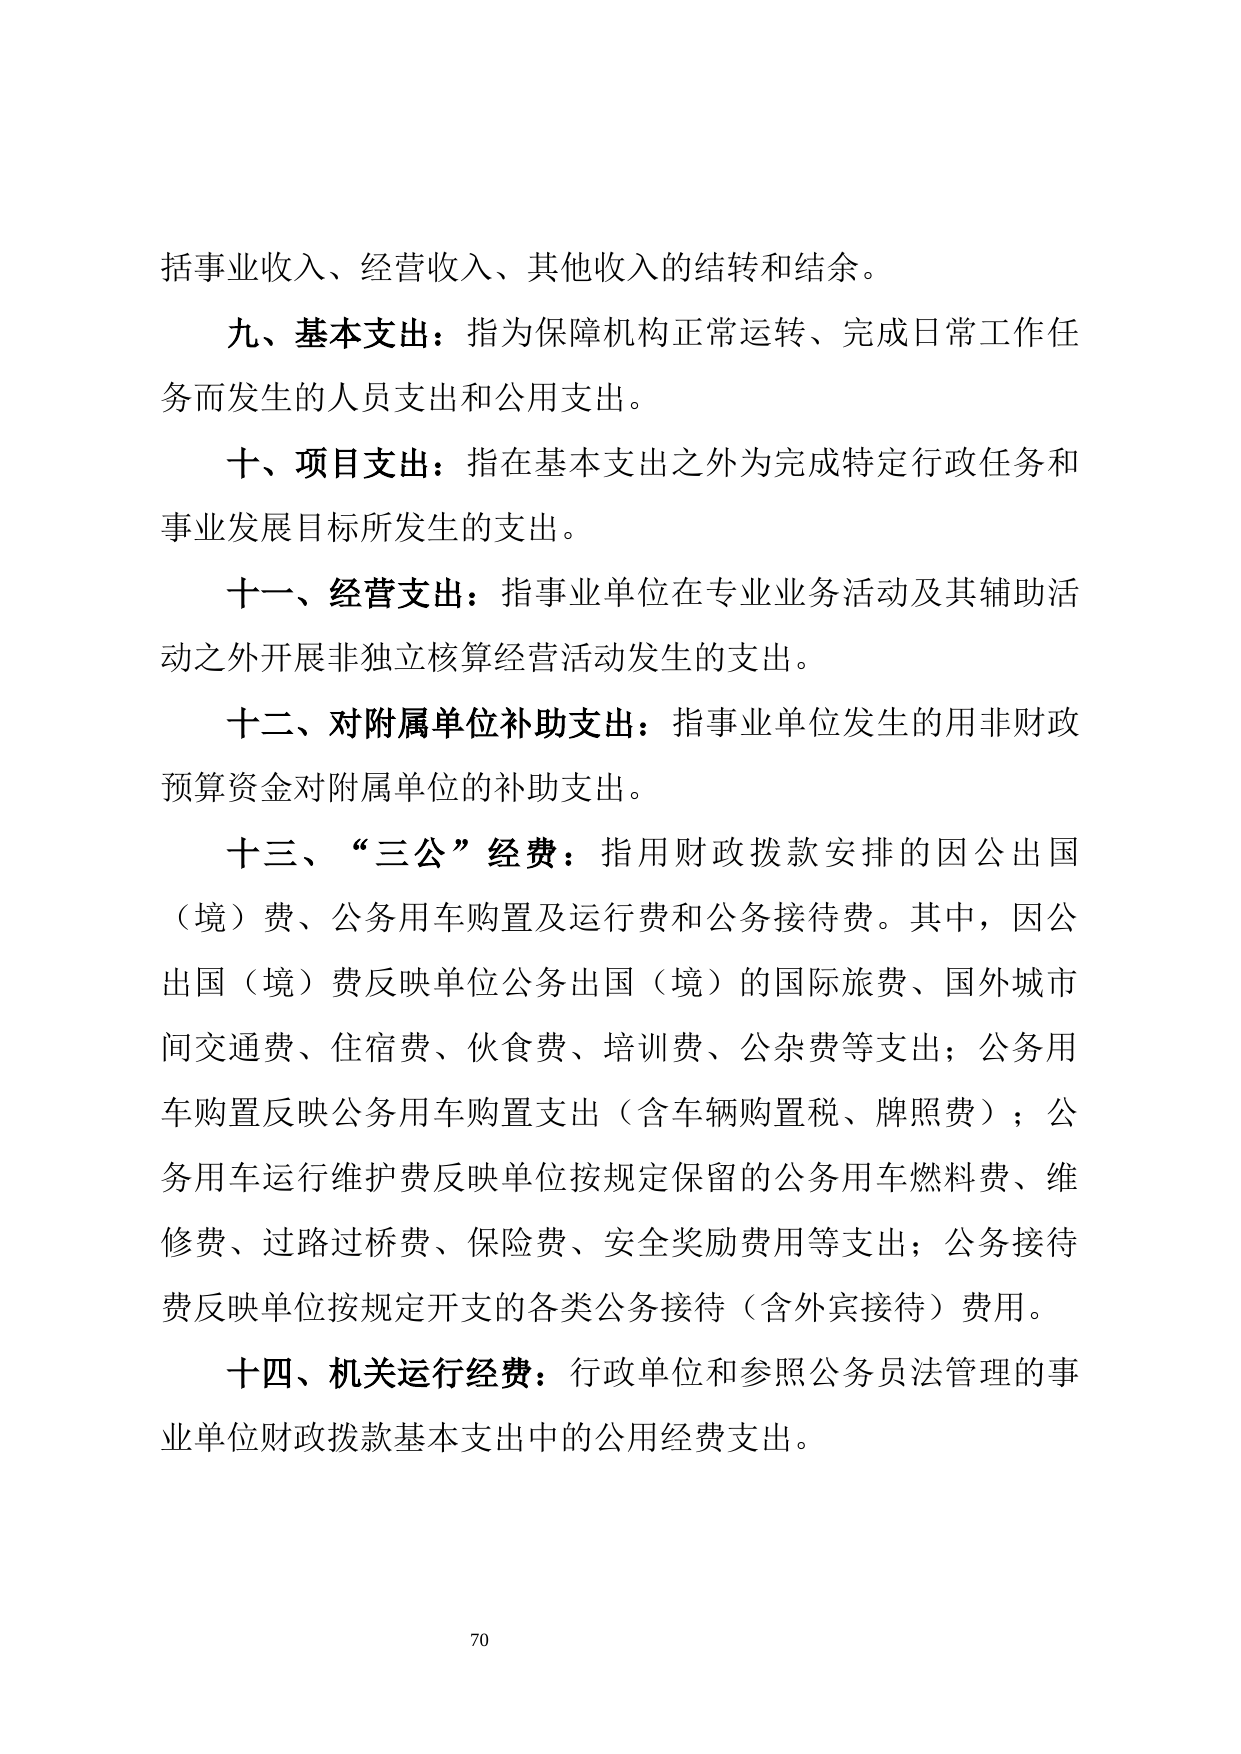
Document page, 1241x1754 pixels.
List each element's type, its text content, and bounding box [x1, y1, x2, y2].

text 十、项目支出：指在基本支出之外为完成特定行政任务和事业发展目标所发生的支出。 [159, 428, 1081, 558]
text 十三、“三公”经费：指用财政拨款安排的因公出国（境）费、公务用车购置及运行费和公务接待费。其中，因公出国（境）费反映单位公务出国（境）的国际旅费、国外城市间交通费、住宿费、伙食费、培训费、公杂费等支出；公务用车购置反映公务用车购置支出（含车辆购置税、牌照费）；公务用车运行维护费反映单位按规定保留的公务用车燃料费、维修费、过路过桥费、保险费、安全奖励费用等支出；公务接待费反映单位按规定开支的各类公务接待（含外宾接待）费用。 [159, 818, 1081, 1338]
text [159, 233, 1081, 298]
text 十二、对附属单位补助支出：指事业单位发生的用非财政预算资金对附属单位的补助支出。 [159, 688, 1081, 818]
text 十四、机关运行经费：行政单位和参照公务员法管理的事业单位财政拨款基本支出中的公用经费支出。 [159, 1338, 1081, 1468]
text 十一、经营支出：指事业单位在专业业务活动及其辅助活动之外开展非独立核算经营活动发生的支出。 [159, 558, 1081, 688]
text 九、基本支出：指为保障机构正常运转、完成日常工作任务而发生的人员支出和公用支出。 [159, 298, 1081, 428]
